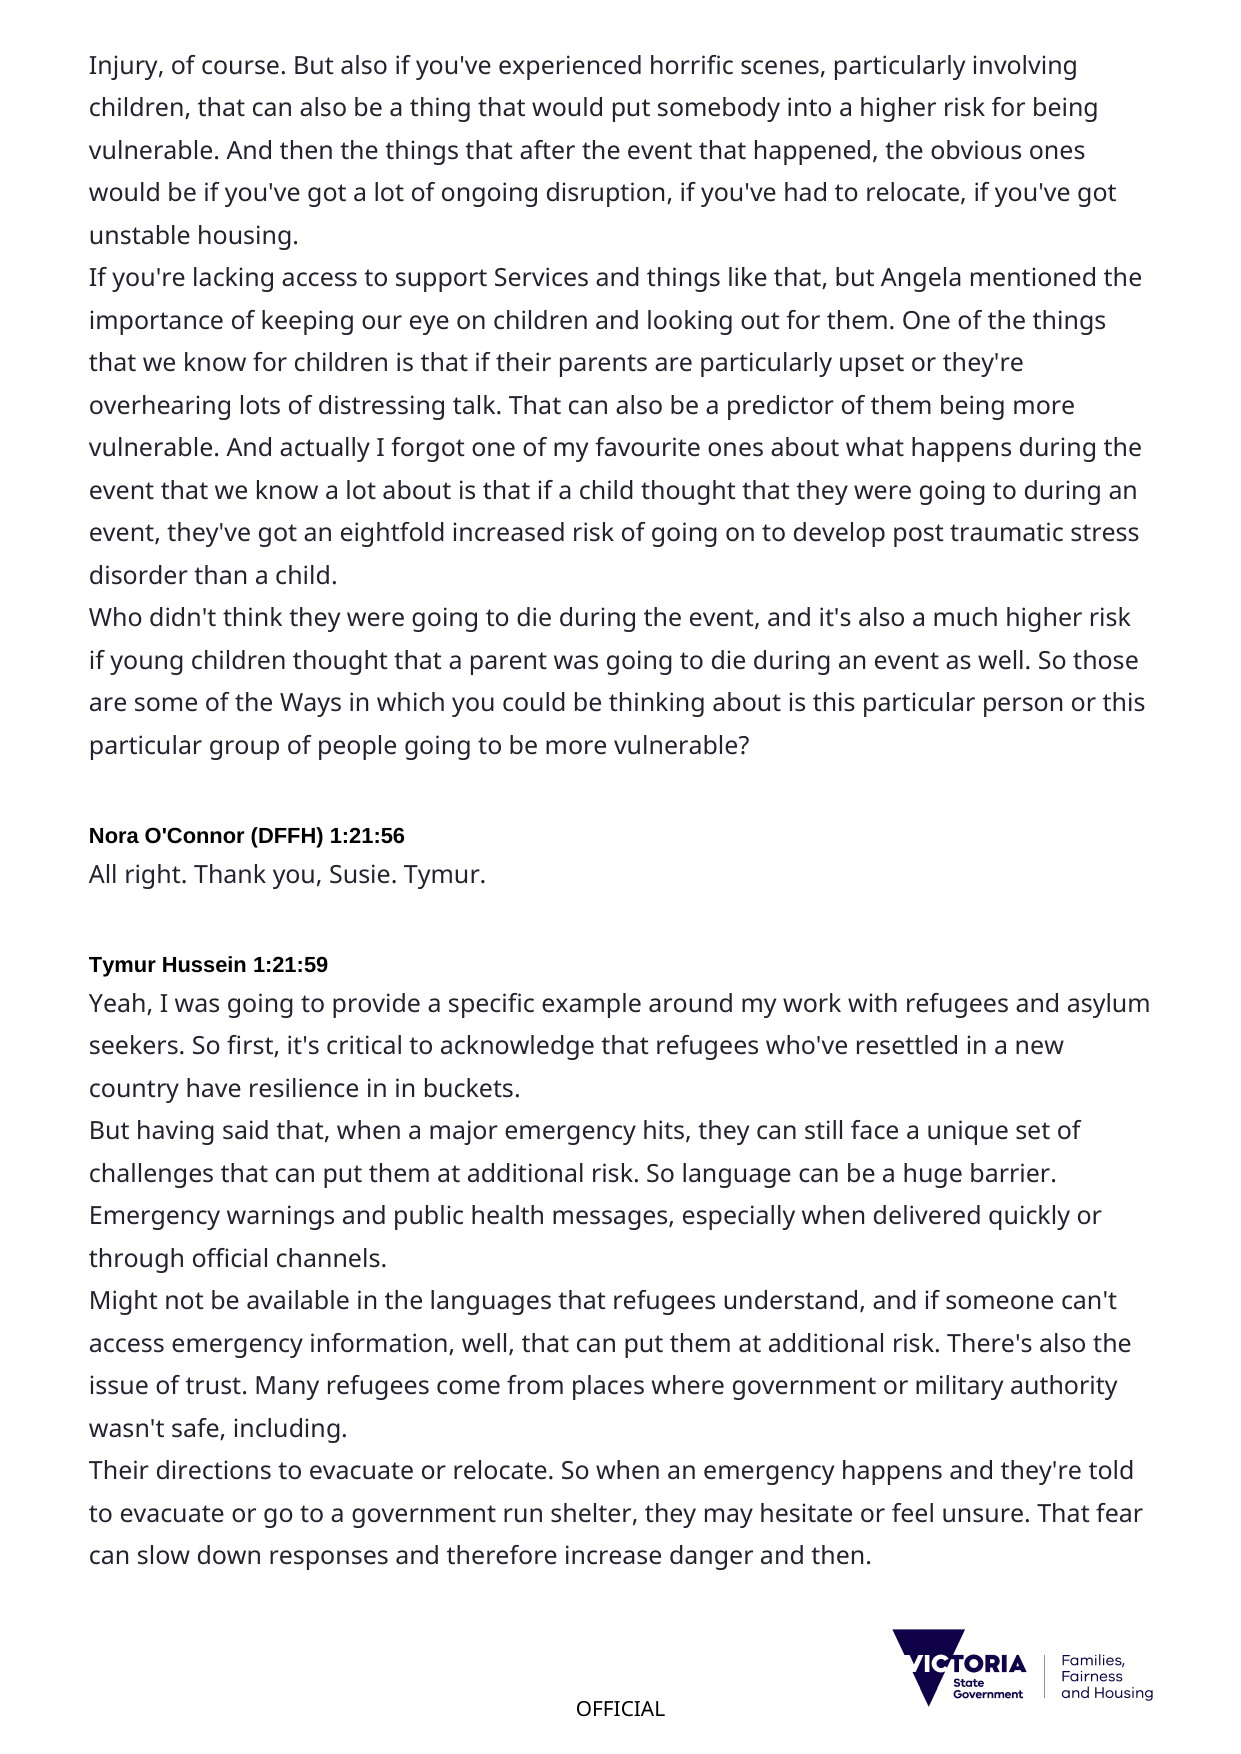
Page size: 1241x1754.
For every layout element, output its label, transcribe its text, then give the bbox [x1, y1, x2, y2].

picture [0, 1623, 1241, 1754]
text Nora O'Connor (DFFH) 1:21:56 All right. Thank you, Susie. Tymur. [89, 782, 1152, 890]
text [89, 911, 1152, 1572]
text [89, 47, 1152, 761]
